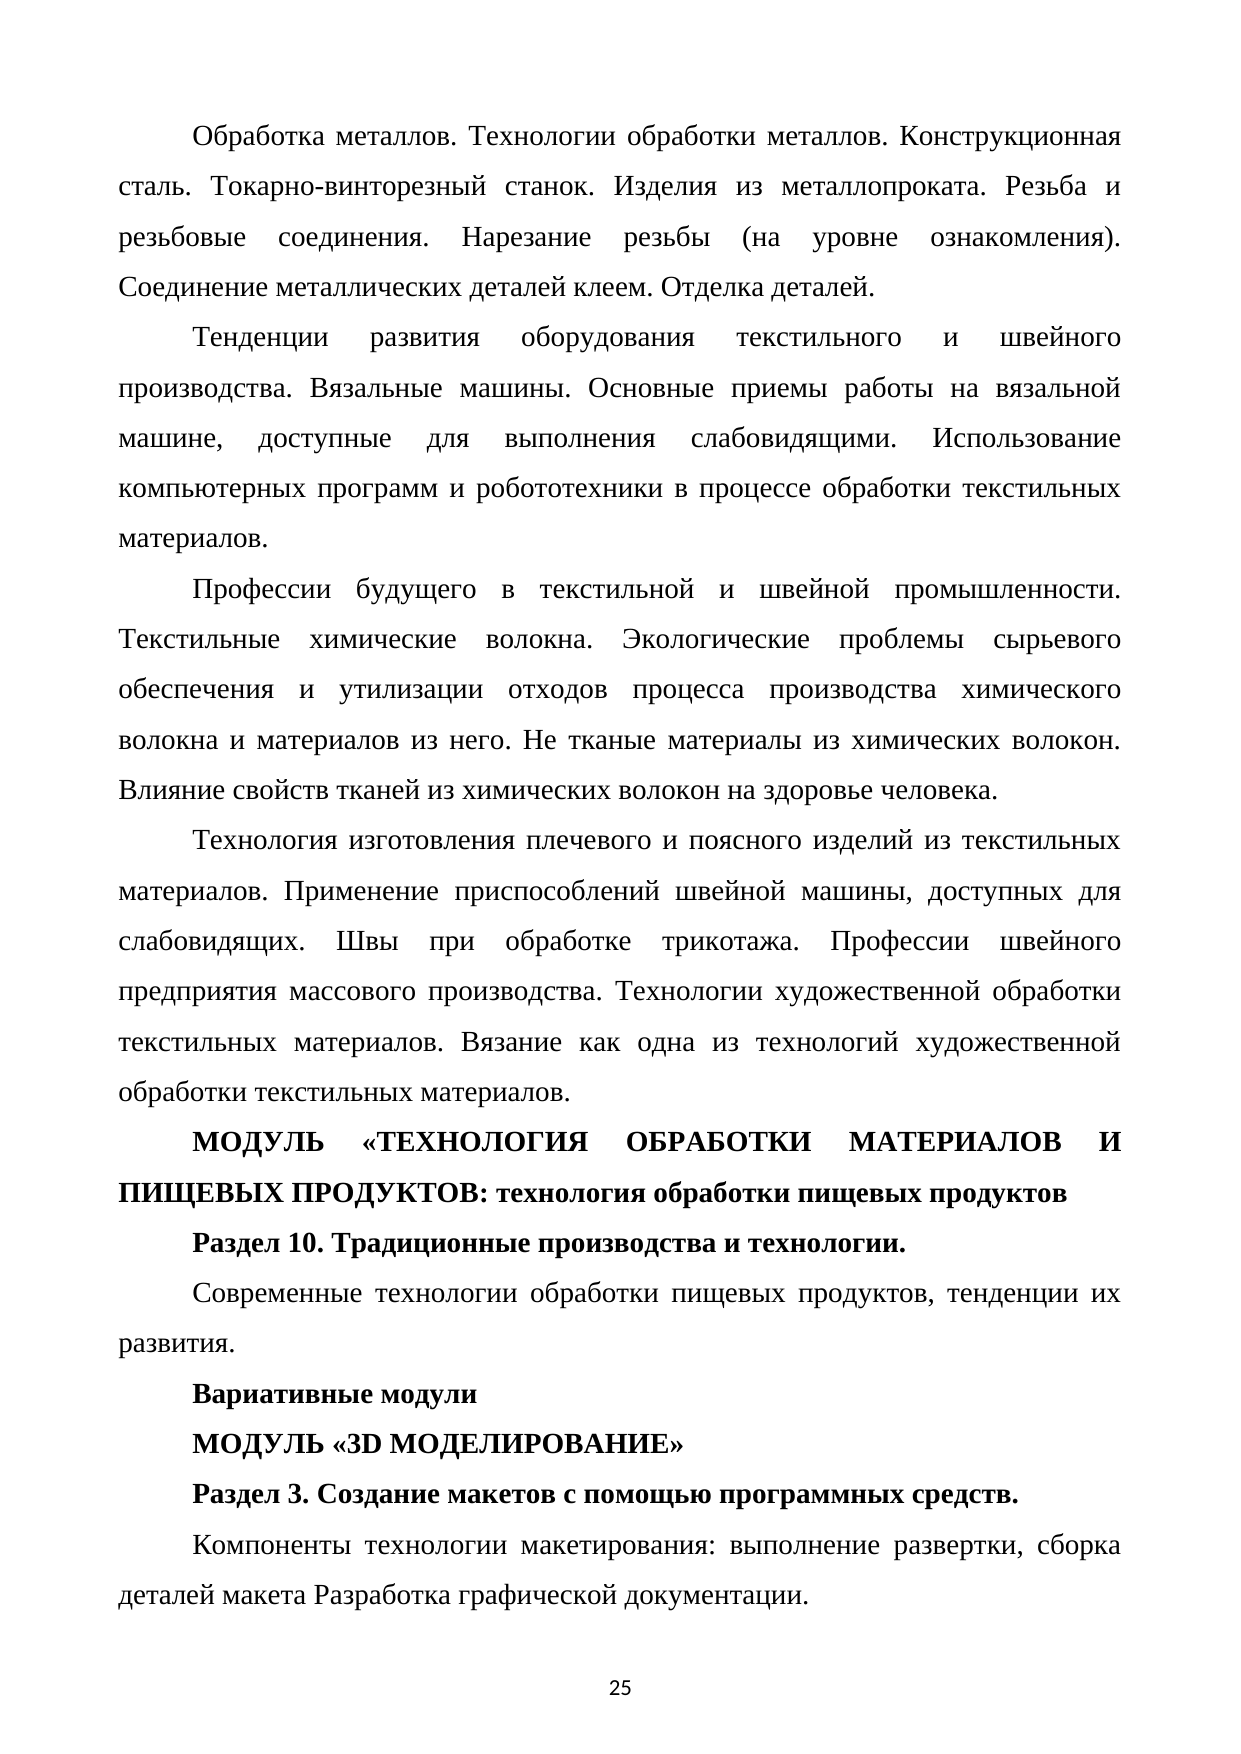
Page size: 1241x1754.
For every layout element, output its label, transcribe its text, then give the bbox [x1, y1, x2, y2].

text Раздел 3. Создание макетов с помощью программных средств. [118, 1477, 1122, 1510]
text Современные технологии обработки пищевых продуктов, тенденции их развития. [118, 1275, 1122, 1359]
text МОДУЛЬ «3D МОДЕЛИРОВАНИЕ» [118, 1426, 1122, 1460]
text МОДУЛЬ «ТЕХНОЛОГИЯ ОБРАБОТКИ МАТЕРИАЛОВ И ПИЩЕВЫХ ПРОДУКТОВ: технология обработки пищевых продуктов [118, 1124, 1122, 1208]
text Раздел 10. Традиционные производства и технологии. [118, 1225, 1122, 1258]
text Вариативные модули [118, 1376, 1122, 1409]
text Компоненты технологии макетирования: выполнение развертки, сборка деталей макета Разработка графической документации. [118, 1527, 1122, 1611]
text Обработка металлов. Технологии обработки металлов. Конструкционная сталь. Токарно-винторезный станок. Изделия из металлопроката. Резьба и резьбовые соединения. Нарезание резьбы (на уровне ознакомления). Соединение металлических деталей клеем. Отделка деталей. [118, 118, 1122, 303]
text Технология изготовления плечевого и поясного изделий из текстильных материалов. Применение приспособлений швейной машины, доступных для слабовидящих. Швы при обработке трикотажа. Профессии швейного предприятия массового производства. Технологии художественной обработки текстильных материалов. Вязание как одна из технологий художественной обработки текстильных материалов. [118, 822, 1122, 1108]
text Тенденции развития оборудования текстильного и швейного производства. Вязальные машины. Основные приемы работы на вязальной машине, доступные для выполнения слабовидящими. Использование компьютерных программ и робототехники в процессе обработки текстильных материалов. [118, 319, 1122, 554]
text Профессии будущего в текстильной и швейной промышленности. Текстильные химические волокна. Экологические проблемы сырьевого обеспечения и утилизации отходов процесса производства химического волокна и материалов из него. Не тканые материалы из химических волокон. Влияние свойств тканей из химических волокон на здоровье человека. [118, 571, 1122, 806]
